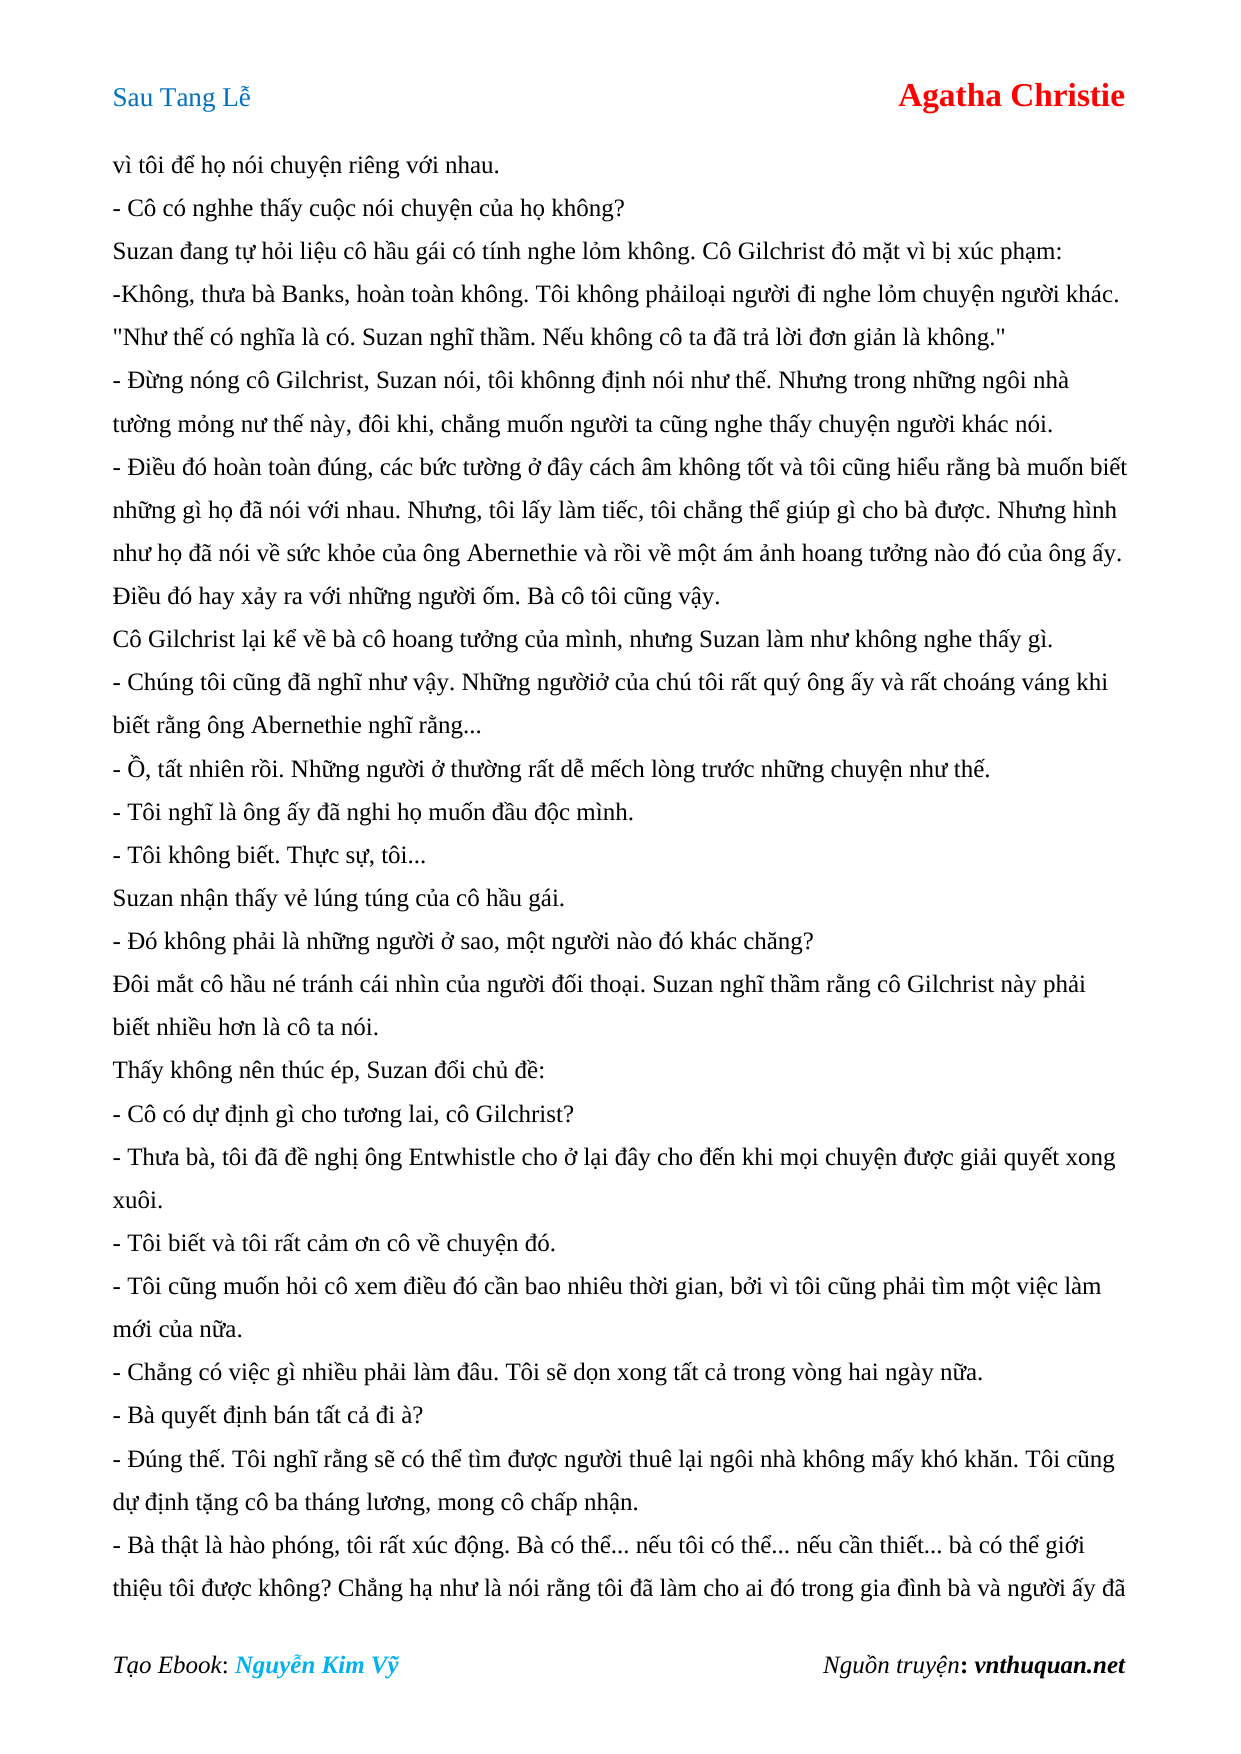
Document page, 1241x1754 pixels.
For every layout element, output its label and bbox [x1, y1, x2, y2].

text [112, 150, 1128, 1602]
